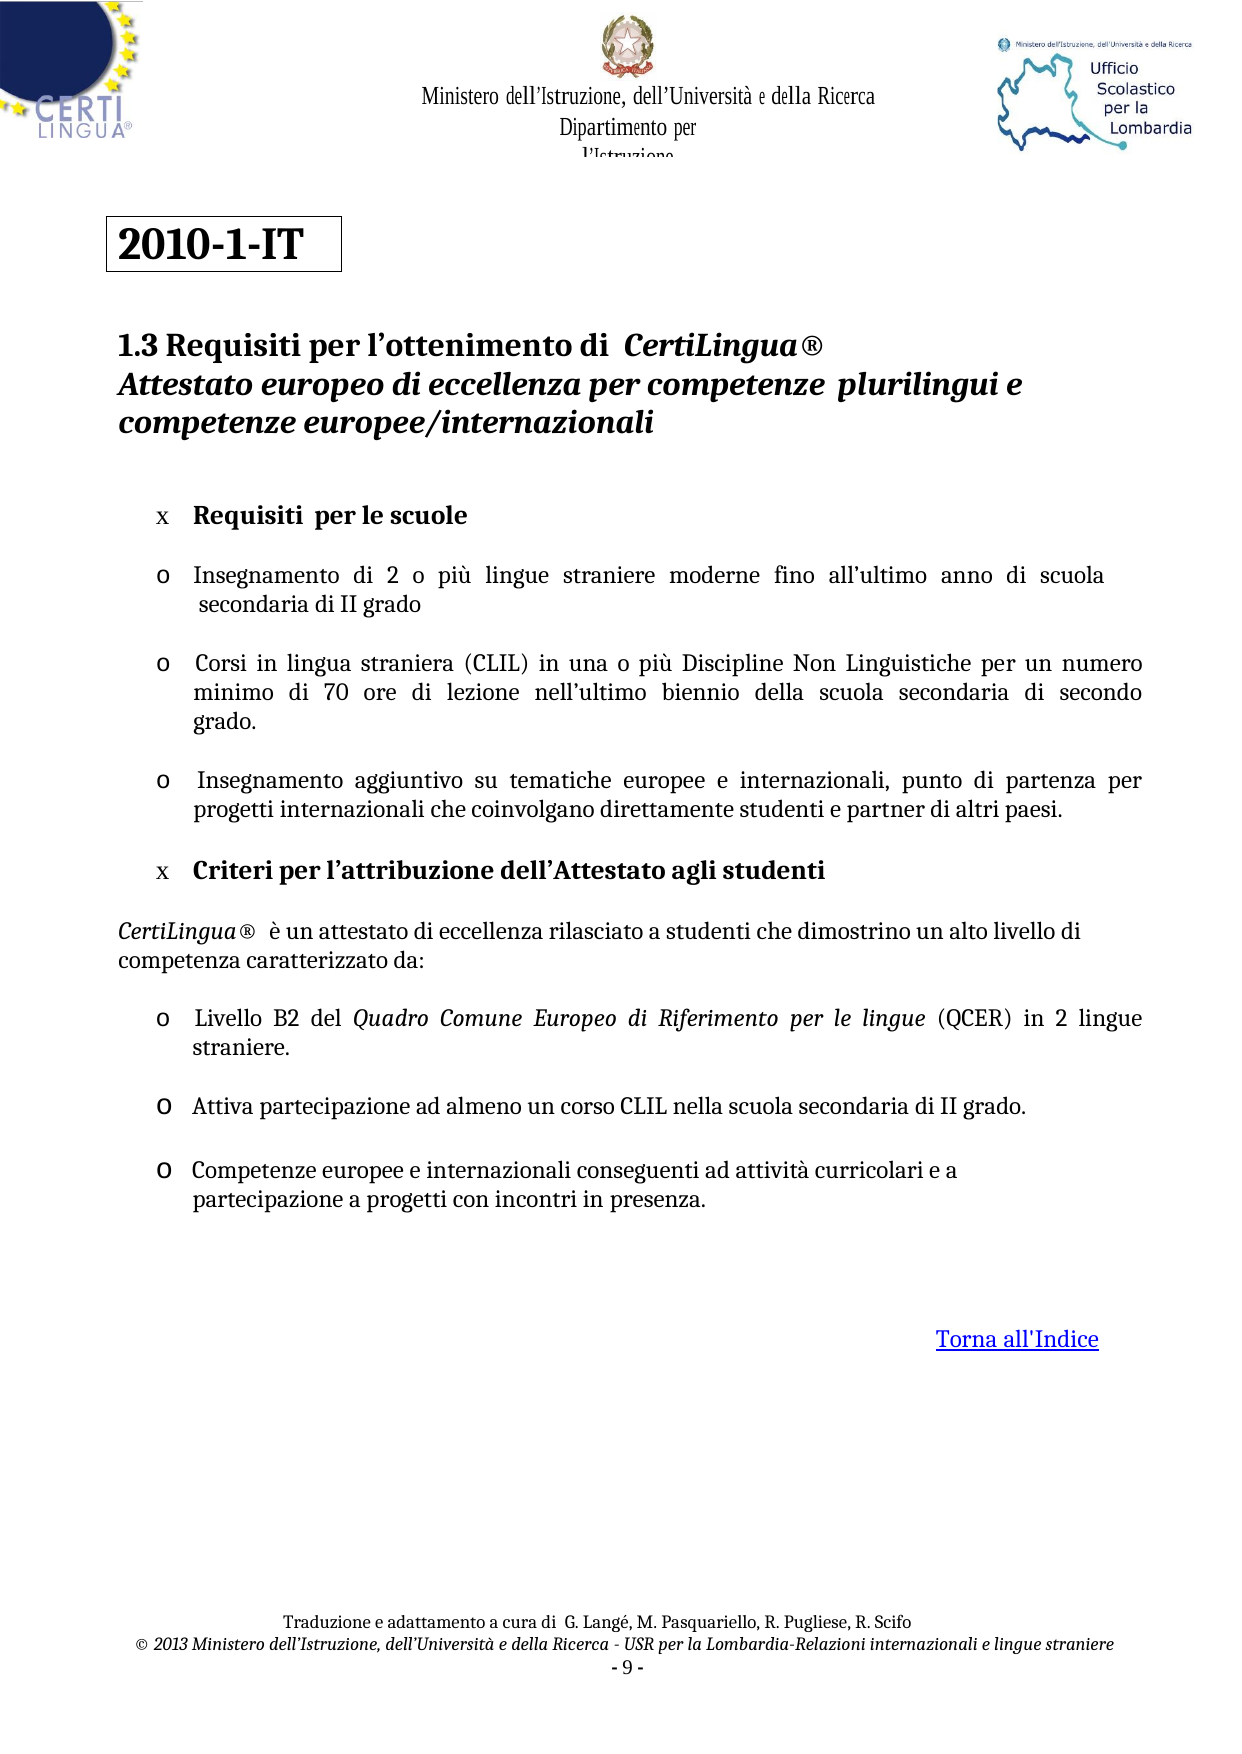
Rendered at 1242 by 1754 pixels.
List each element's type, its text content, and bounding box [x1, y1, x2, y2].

picture [987, 29, 1201, 158]
text secondaria di II grado [189, 591, 430, 618]
text o Corsi in lingua straniera (CLIL) in una o più Discipline Non Linguistiche per un numero minimo di 70 ore di lezione nell’ultimo biennio della scuola secondaria di secondo grado. [156, 648, 1143, 736]
text Torna all'Indice [0, 1325, 1098, 1354]
text x Requisiti per le scuole [156, 499, 1212, 532]
text o Livello B2 del Quadro Comune Europeo di Riferimento per le lingue (QCER) in 2 lingue straniere. [155, 1003, 1142, 1062]
text 1.3 Requisiti per l’ottenimento di CertiLingua® [118, 327, 1212, 365]
picture [0, 0, 143, 138]
text x Criteri per l’attribuzione dell’Attestato agli studenti [156, 854, 1212, 886]
text o Attiva partecipazione ad almeno un corso CLIL nella scuola secondaria di II grado. [155, 1090, 1212, 1123]
text o Competenze europee e internazionali conseguenti ad attività curricolari e a partecipazione a progetti con incontri in presenza. [155, 1155, 997, 1213]
text Attestato europeo di eccellenza per competenze plurilingui e competenze europee/internazionali [118, 366, 1035, 441]
text o Insegnamento di 2 o più lingue straniere moderne fino all’ultimo anno di scuola [156, 561, 1212, 591]
picture [600, 12, 657, 81]
text o Insegnamento aggiuntivo su tematiche europee e internazionali, punto di partenza per progetti internazionali che coinvolgano direttamente studenti e partner di altri paesi. [156, 765, 1142, 823]
text 2010-1-IT [118, 217, 1212, 267]
text CertiLingua® è un attestato di eccellenza rilasciato a studenti che dimostrino un alto livello di competenza caratterizzato da: [118, 916, 1099, 974]
